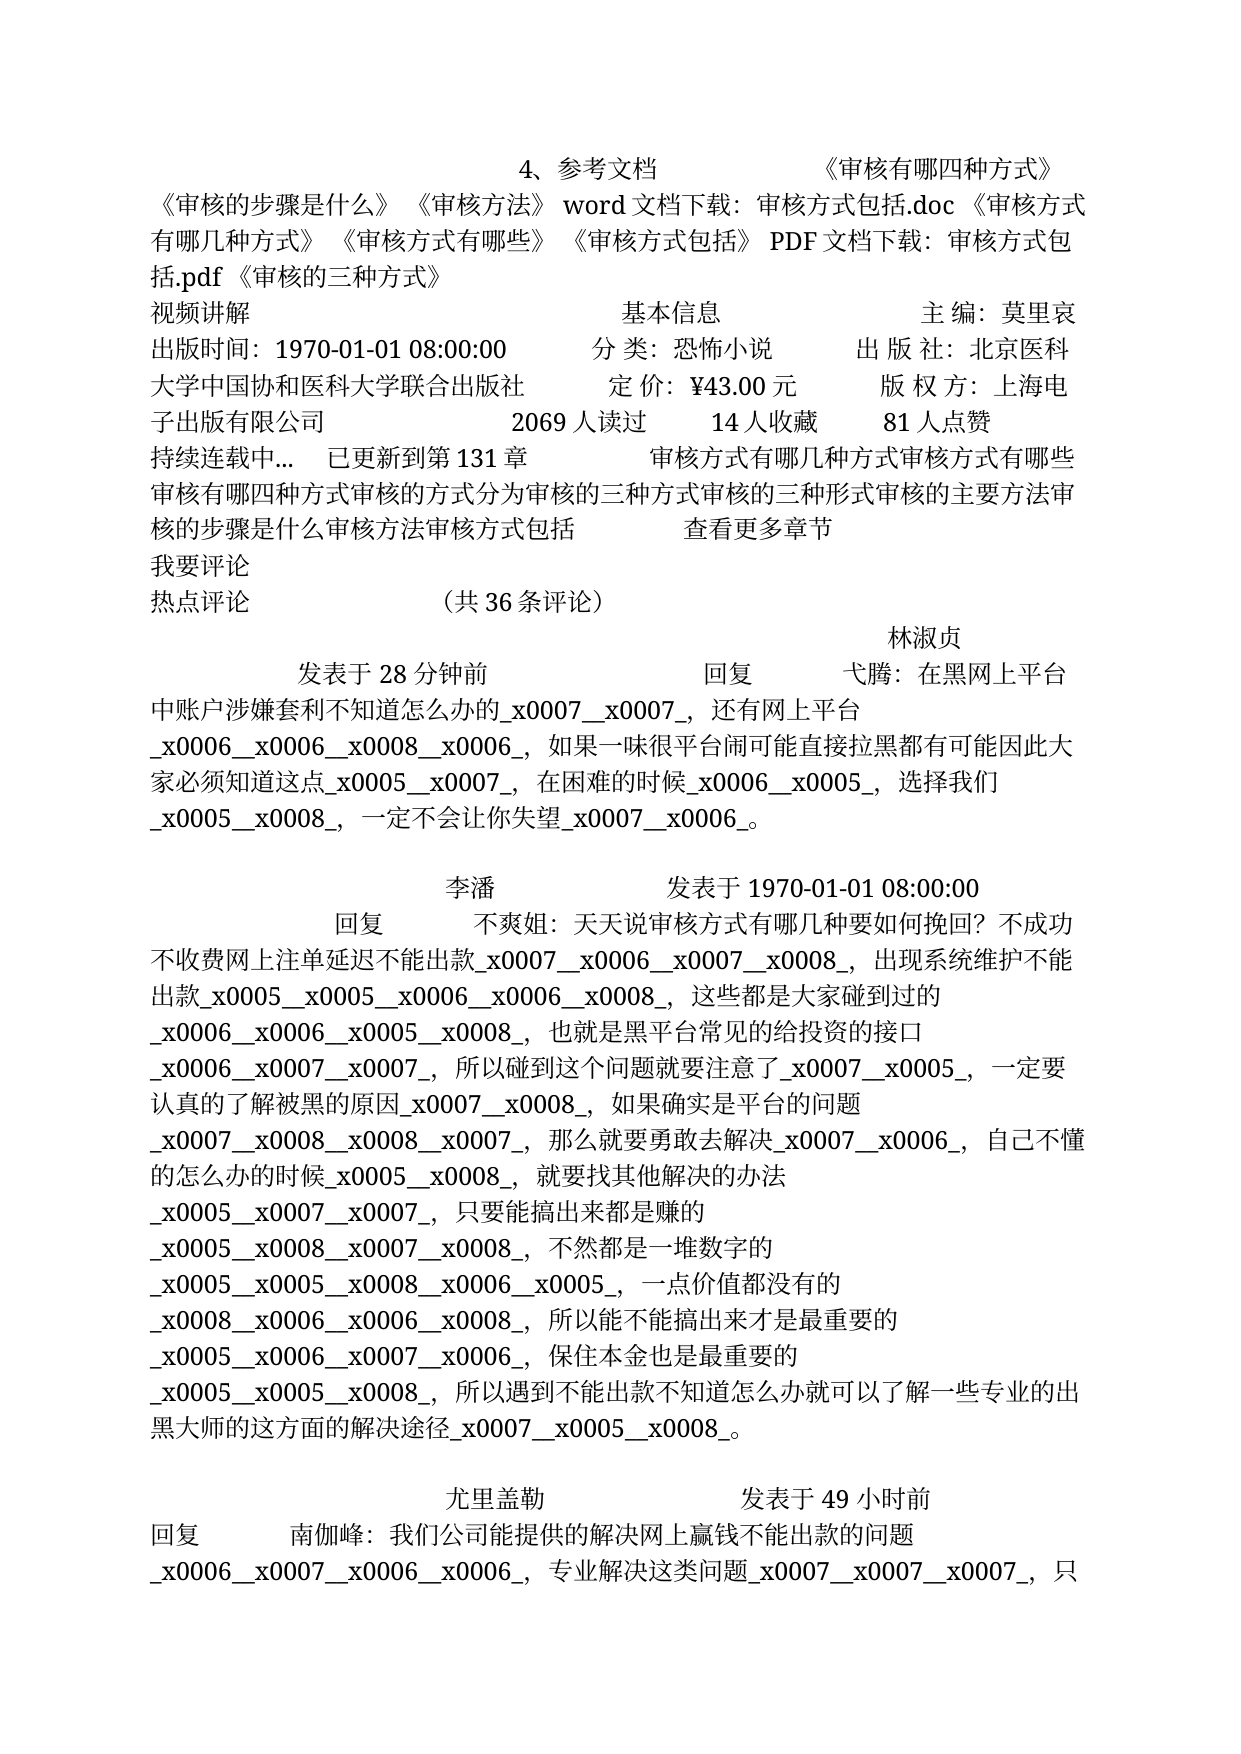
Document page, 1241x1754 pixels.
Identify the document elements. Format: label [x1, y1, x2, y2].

text [150, 150, 1090, 1587]
